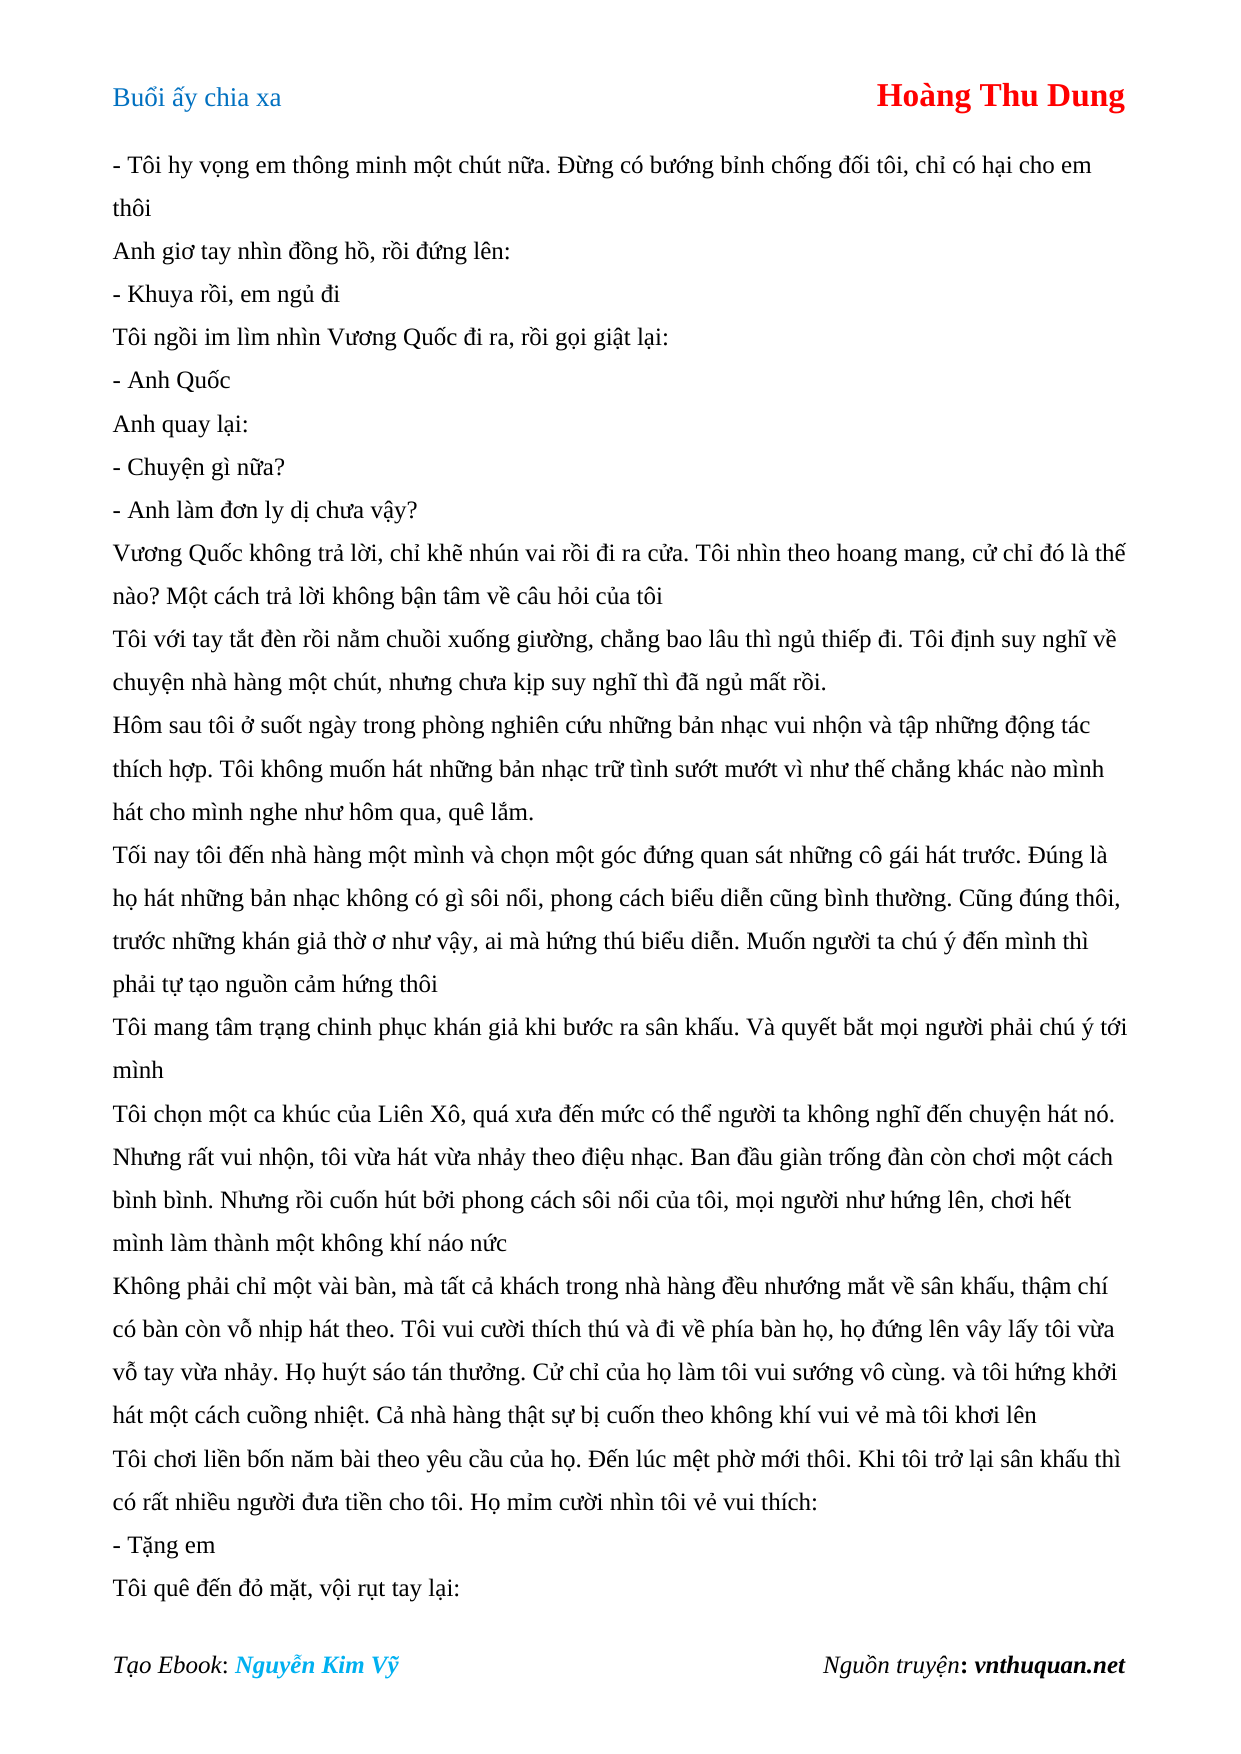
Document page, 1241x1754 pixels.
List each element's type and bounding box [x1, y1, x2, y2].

text [112, 150, 1128, 1602]
